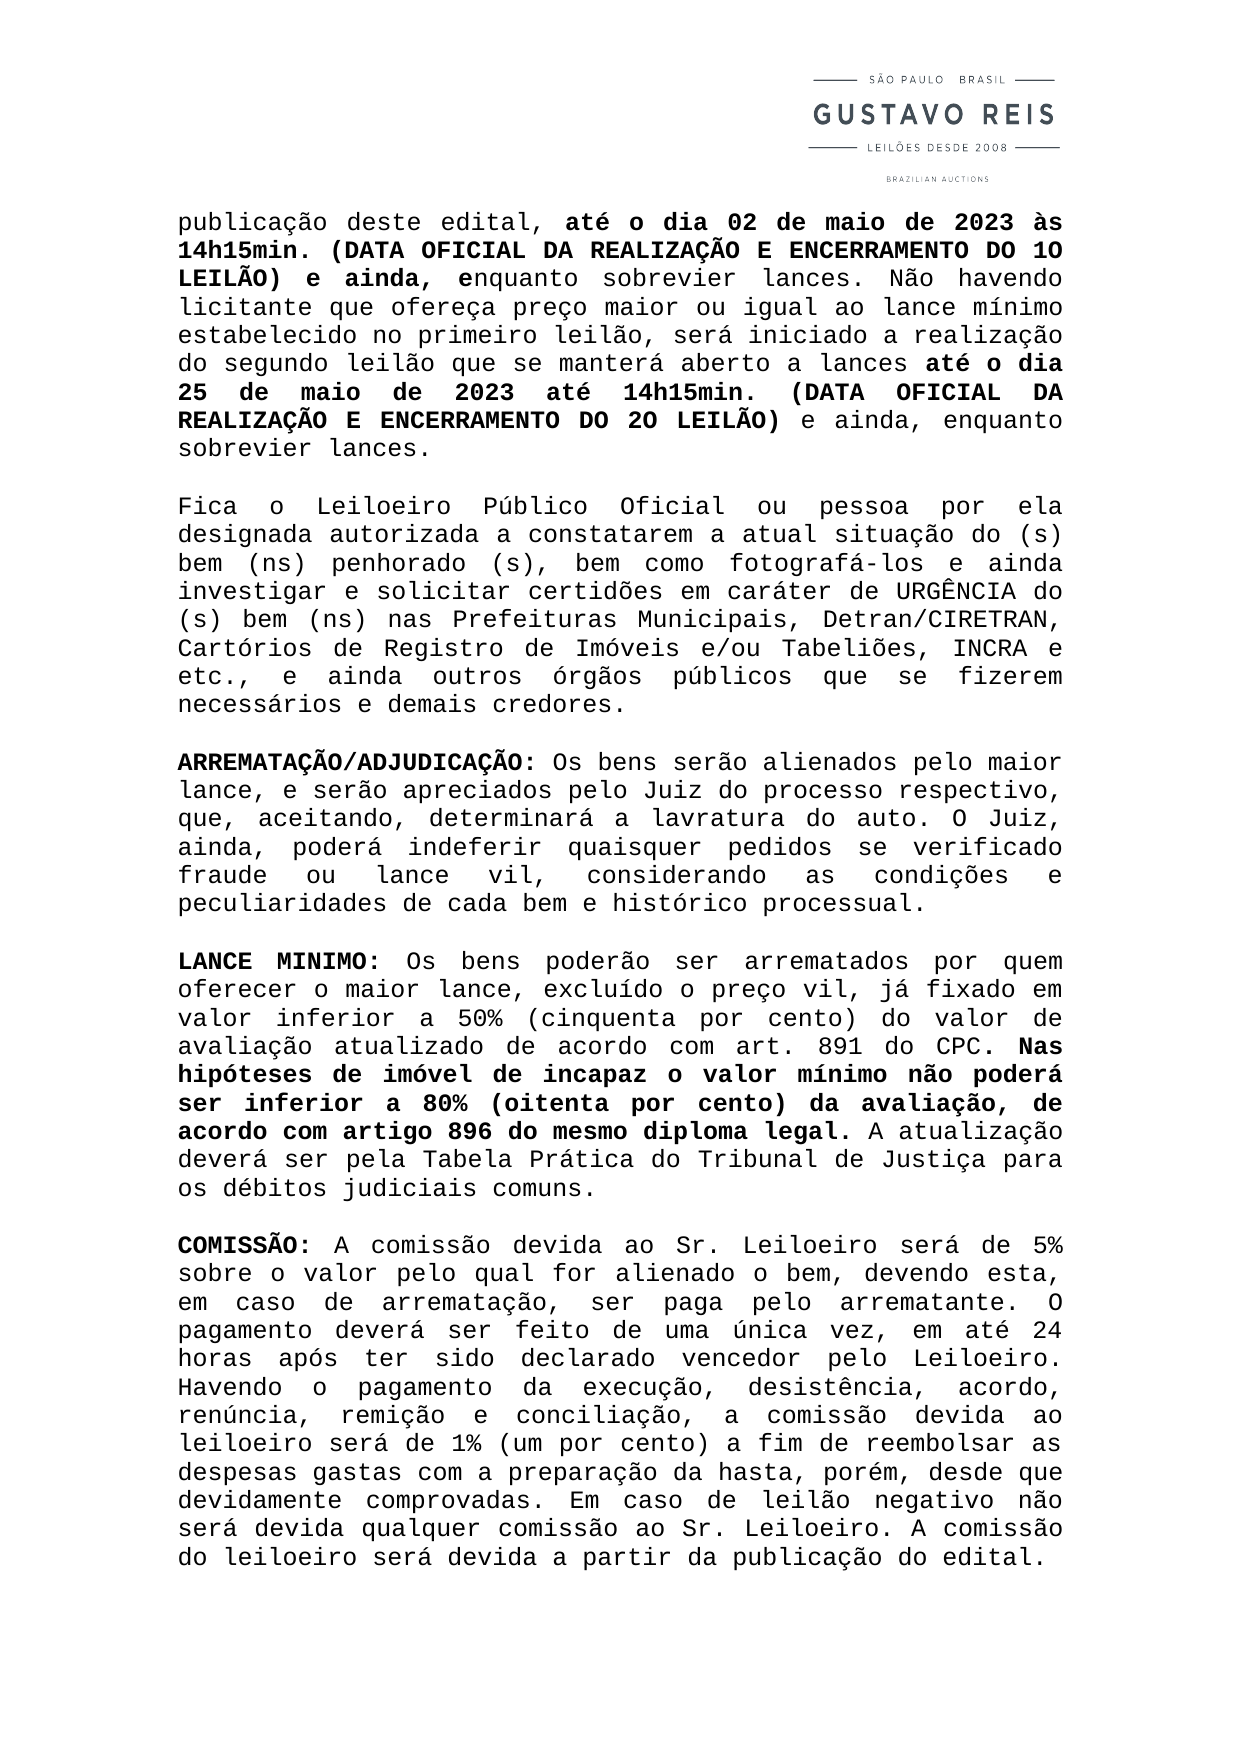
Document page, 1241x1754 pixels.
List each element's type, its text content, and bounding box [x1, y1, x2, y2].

text COMISSÃO: A comissão devida ao Sr. Leiloeiro será de 5% sobre o valor pelo qual for alienado o bem, devendo esta, em caso de arrematação, ser paga pelo arrematante. O pagamento deverá ser feito de uma única vez, em até 24 horas após ter sido declarado vencedor pelo Leiloeiro. Havendo o pagamento da execução, desistência, acordo, renúncia, remição e conciliação, a comissão devida ao leiloeiro será de 1% (um por cento) a fim de reembolsar as despesas gastas com a preparação da hasta, porém, desde que devidamente comprovadas. Em caso de leilão negativo não será devida qualquer comissão ao Sr. Leiloeiro. A comissão do leiloeiro será devida a partir da publicação do edital. [177, 1233, 1063, 1573]
text Fica o Leiloeiro Público Oficial ou pessoa por ela designada autorizada a constatarem a atual situação do (s) bem (ns) penhorado (s), bem como fotografá-los e ainda investigar e solicitar certidões em caráter de URGÊNCIA do (s) bem (ns) nas Prefeituras Municipais, Detran/CIRETRAN, Cartórios de Registro de Imóveis e/ou Tabeliões, INCRA e etc., e ainda outros órgãos públicos que se fizerem necessários e demais credores. [177, 493, 1063, 720]
text ARREMATAÇÃO/ADJUDICAÇÃO: Os bens serão alienados pelo maior lance, e serão apreciados pelo Juiz do processo respectivo, que, aceitando, determinará a lavratura do auto. O Juiz, ainda, poderá indeferir quaisquer pedidos se verificado fraude ou lance vil, considerando as condições e peculiaridades de cada bem e histórico processual. [177, 749, 1063, 919]
picture [808, 73, 1060, 182]
text LANCE MINIMO: Os bens poderão ser arrematados por quem oferecer o maior lance, excluído o preço vil, já fixado em valor inferior a 50% (cinquenta por cento) do valor de avaliação atualizado de acordo com art. 891 do CPC. Nas hipóteses de imóvel de incapaz o valor mínimo não poderá ser inferior a 80% (oitenta por cento) da avaliação, de acordo com artigo 896 do mesmo diploma legal. A atualização deverá ser pela Tabela Prática do Tribunal de Justiça para os débitos judiciais comuns. [177, 948, 1063, 1203]
